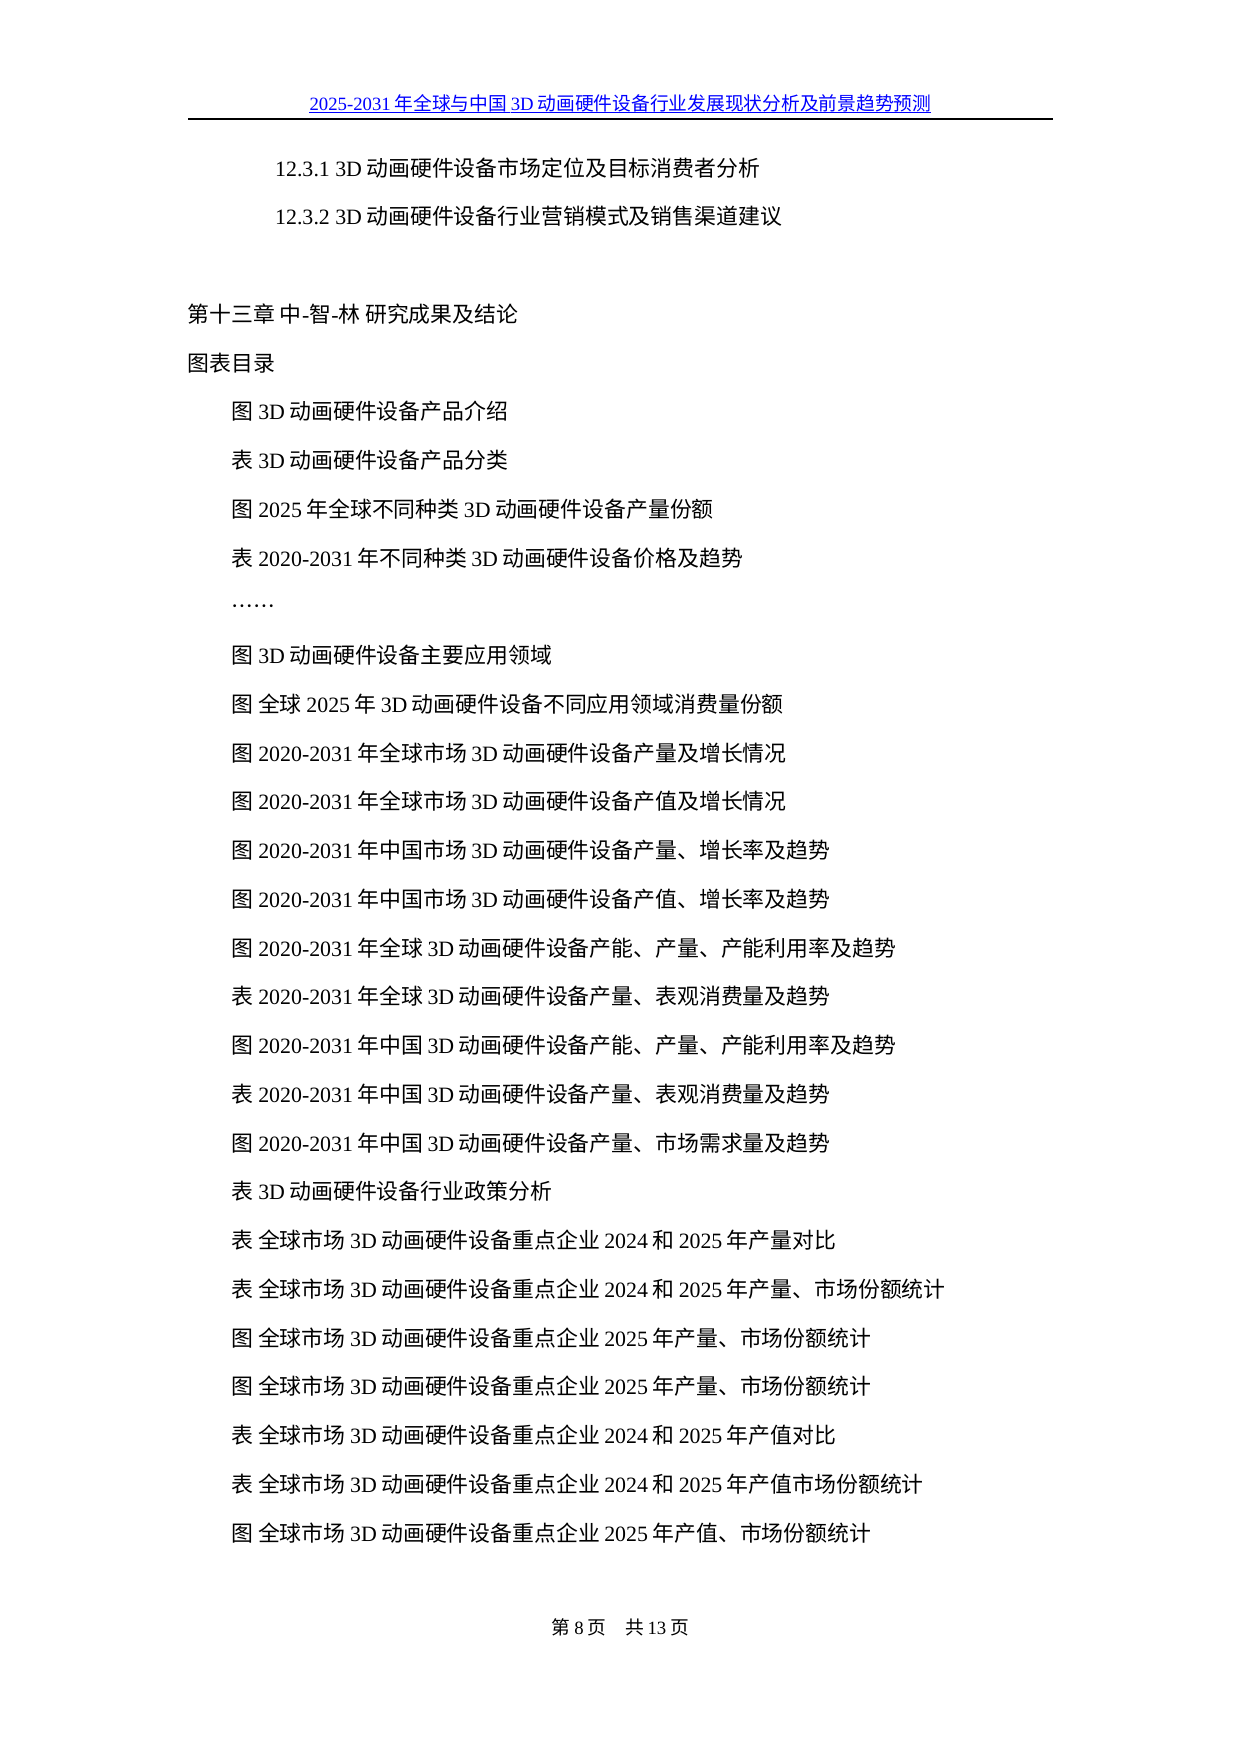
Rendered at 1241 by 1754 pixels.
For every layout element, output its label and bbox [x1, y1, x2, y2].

text [187, 150, 1053, 1548]
